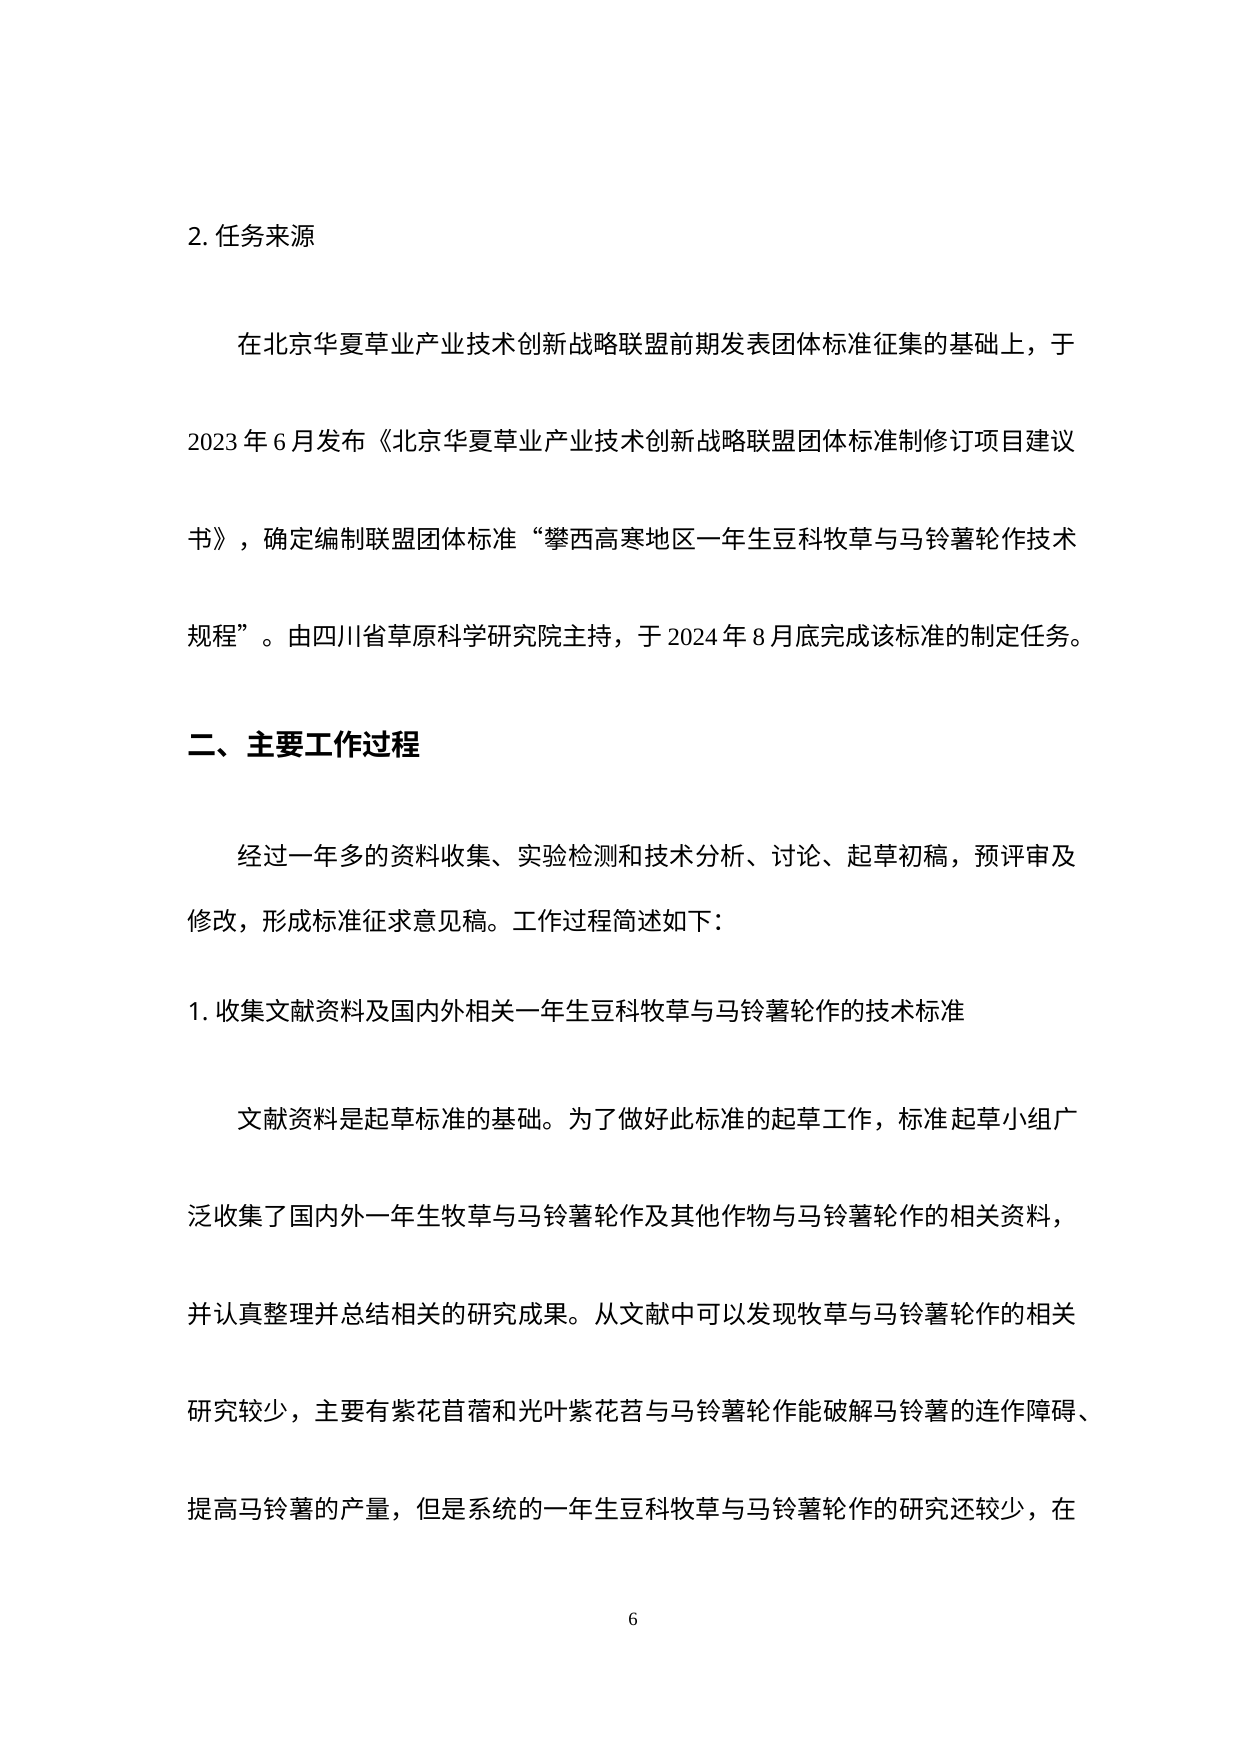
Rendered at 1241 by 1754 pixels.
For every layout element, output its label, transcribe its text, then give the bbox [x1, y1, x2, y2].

subtitle 二、主要工作过程 [187, 711, 1078, 776]
text 经过一年多的资料收集、实验检测和技术分析、讨论、起草初稿，预评审及修改，形成标准征求意见稿。工作过程简述如下： [187, 822, 1078, 952]
subtitle 1. 收集文献资料及国内外相关一年生豆科牧草与马铃薯轮作的技术标准 [187, 977, 1078, 1042]
text 在北京华夏草业产业技术创新战略联盟前期发表团体标准征集的基础上，于2023年6月发布《北京华夏草业产业技术创新战略联盟团体标准制修订项目建议书》，确定编制联盟团体标准“攀西高寒地区一年生豆科牧草与马铃薯轮作技术规程”。由四川省草原科学研究院主持，于2024年8月底完成该标准的制定任务。 [187, 310, 1078, 667]
subtitle 2. 任务来源 [187, 202, 1078, 267]
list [187, 1085, 1078, 1540]
